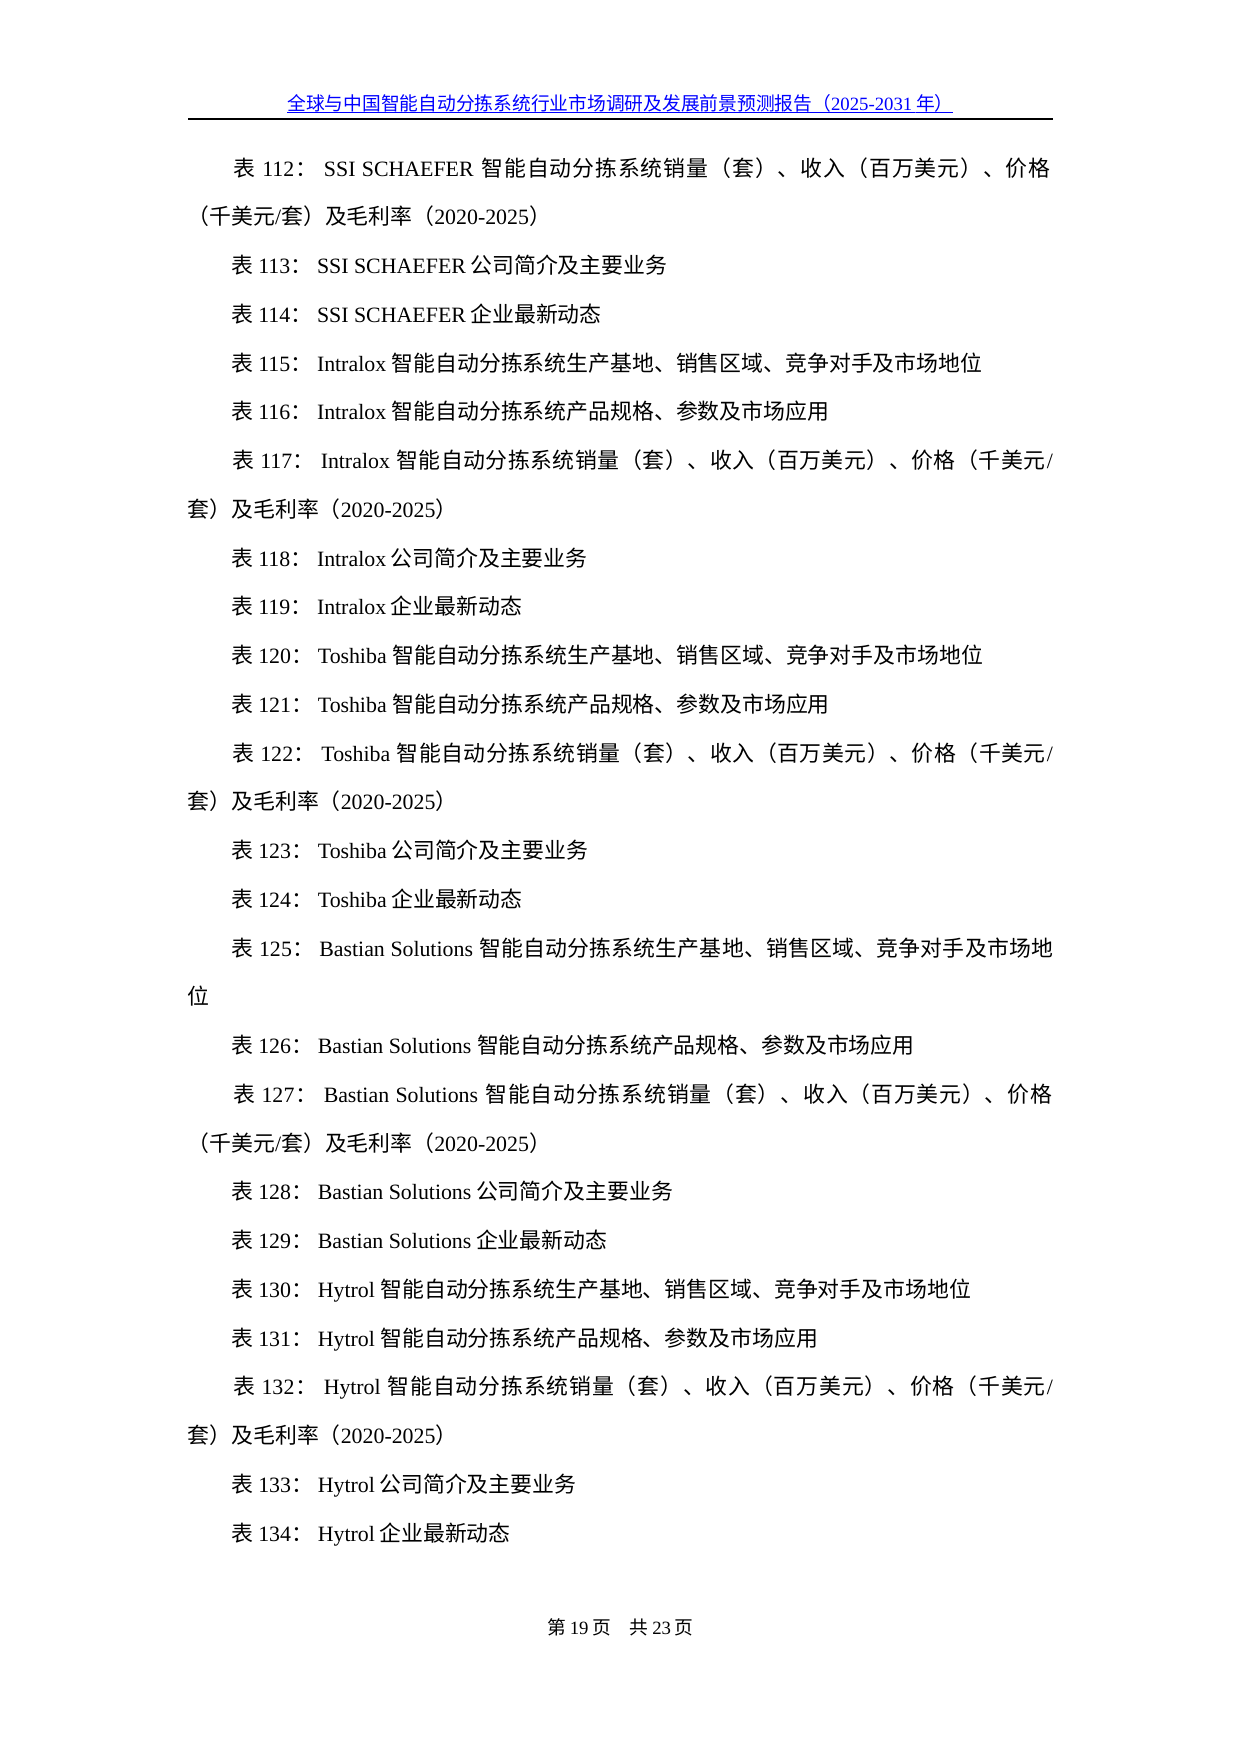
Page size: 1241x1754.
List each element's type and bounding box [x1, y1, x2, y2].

text [187, 150, 1053, 1548]
